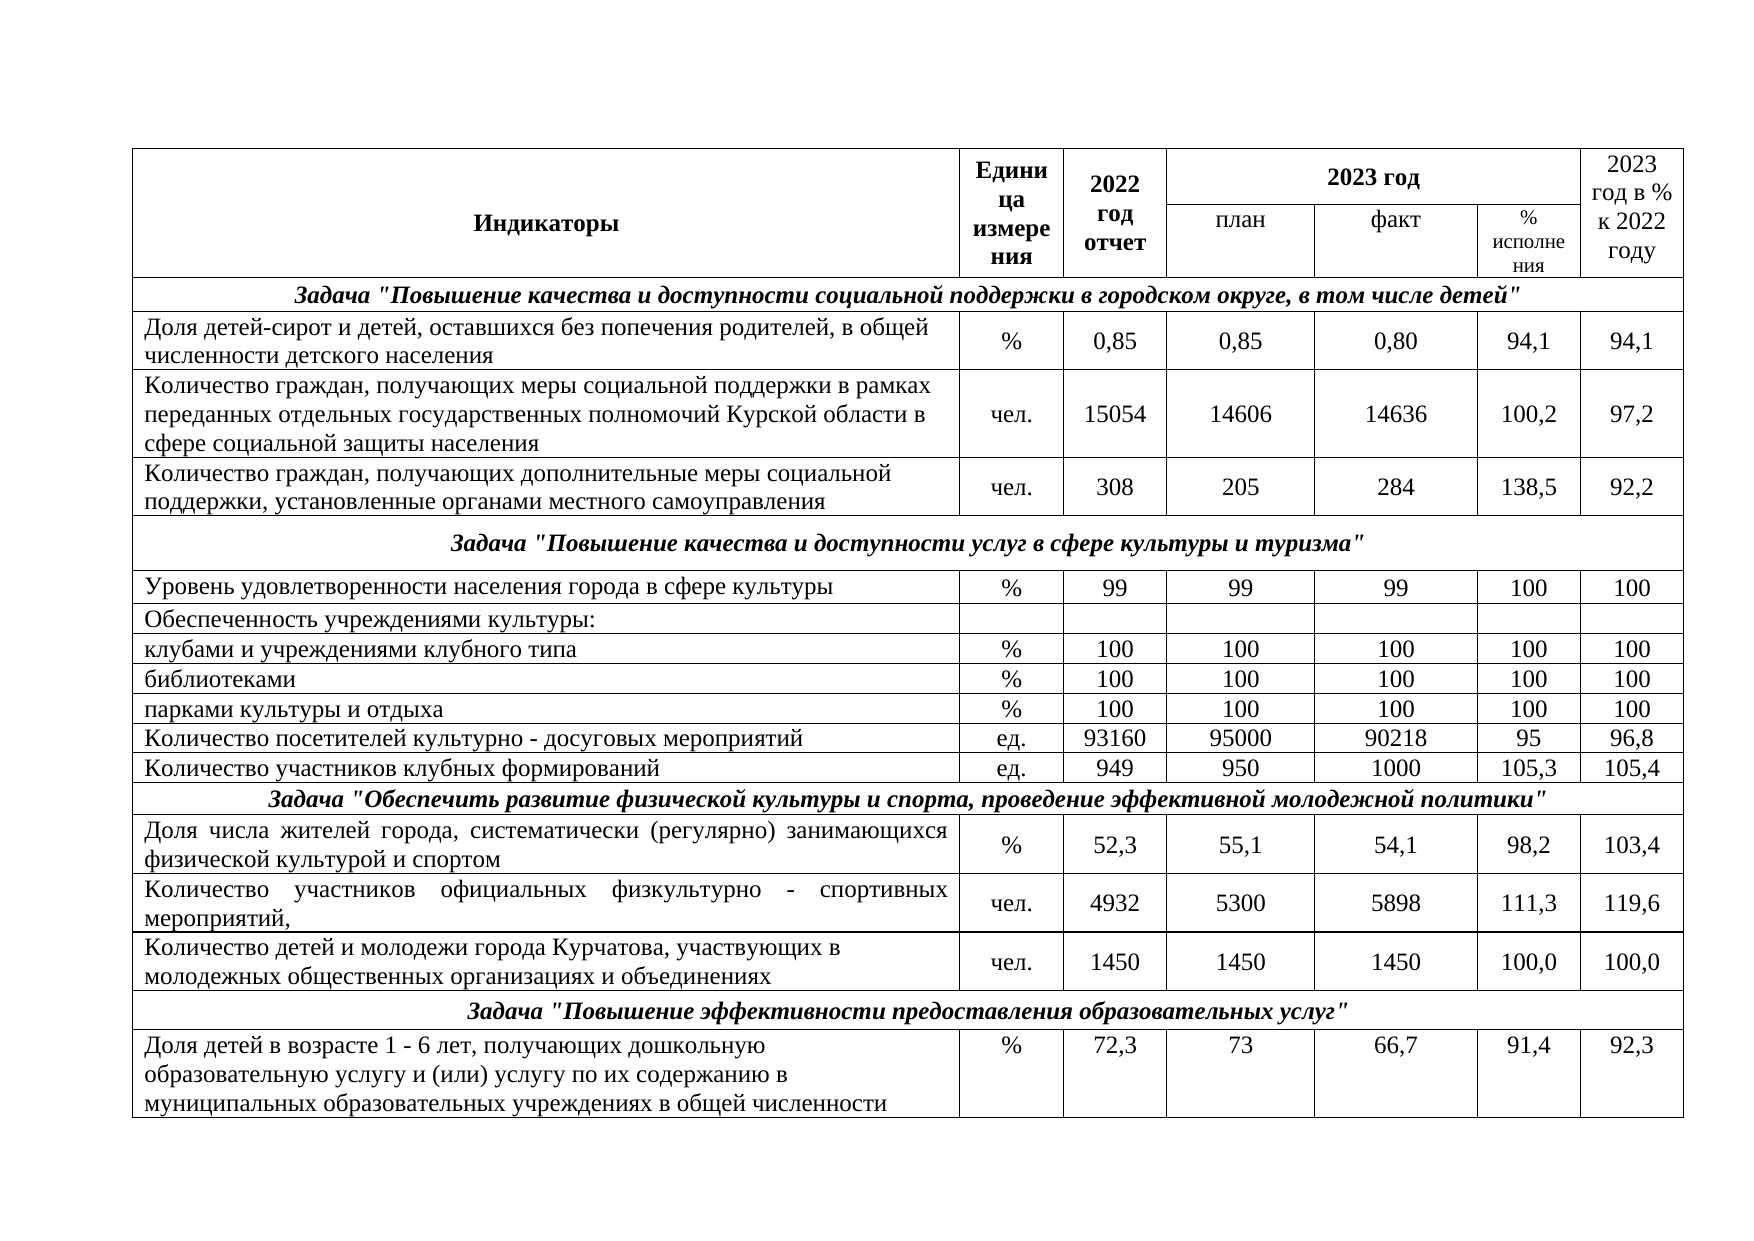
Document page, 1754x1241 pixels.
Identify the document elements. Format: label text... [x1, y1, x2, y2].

table_header Индикаторы [133, 149, 959, 277]
table_cell 100 [1064, 634, 1166, 663]
table_cell 100 [1315, 694, 1477, 722]
table_cell 100 [1315, 634, 1477, 663]
table_cell Количество участников клубных формирований [133, 753, 959, 782]
table_cell парками культуры и отдыха [133, 694, 959, 722]
table_cell чел. [960, 874, 1063, 931]
table_cell Количество детей и молодежи города Курчатова, участвующих в молодежных общественных организациях и объединениях [133, 933, 959, 990]
table_cell Уровень удовлетворенности населения города в сфере культуры [133, 571, 959, 603]
table_cell 90218 [1315, 724, 1477, 752]
table_cell 4932 [1064, 874, 1166, 931]
table_cell 5898 [1315, 874, 1477, 931]
table_cell 100 [1581, 694, 1683, 722]
table_cell 950 [1167, 753, 1314, 782]
table_cell Количество участников официальных физкультурно - спортивных мероприятий, [133, 874, 959, 931]
table_cell 72,3 [1064, 1030, 1166, 1117]
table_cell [133, 1030, 959, 1117]
table_cell 55,1 [1167, 815, 1314, 873]
table_cell 1000 [1315, 753, 1477, 782]
table_cell % исполнения [1478, 205, 1580, 277]
table_cell ед. [960, 753, 1063, 782]
table_cell 100 [1167, 634, 1314, 663]
table_cell 96,8 [1581, 724, 1683, 752]
table_cell 1450 [1064, 933, 1166, 990]
table_cell Задача "Повышение качества и доступности социальной поддержки в городском округе, в том числе детей" [133, 278, 1683, 311]
table_cell 5300 [1167, 874, 1314, 931]
table_cell Доля числа жителей города, систематически (регулярно) занимающихся физической культурой и спортом [133, 815, 959, 873]
table_cell 111,3 [1478, 874, 1580, 931]
table_cell Задача "Повышение качества и доступности услуг в сфере культуры и туризма" [133, 516, 1683, 570]
table_cell 1450 [1167, 933, 1314, 990]
table_cell 205 [1167, 458, 1314, 515]
table_cell библиотеками [133, 664, 959, 693]
table_cell 100 [1167, 664, 1314, 693]
table_header 2022 год отчет [1064, 149, 1166, 277]
table_cell 93160 [1064, 724, 1166, 752]
table_cell ед. [960, 724, 1063, 752]
table_cell 100 [1478, 571, 1580, 603]
table_cell факт [1315, 205, 1477, 277]
table_cell 99 [1167, 571, 1314, 603]
table_cell чел. [960, 370, 1063, 457]
table_cell план [1167, 205, 1314, 277]
table_cell Доля детей-сирот и детей, оставшихся без попечения родителей, в общей численности детского населения [133, 312, 959, 369]
table_cell 99 [1315, 571, 1477, 603]
table_cell 0,85 [1167, 312, 1314, 369]
table_cell % [960, 312, 1063, 369]
table_cell 54,1 [1315, 815, 1477, 873]
table_cell 105,4 [1581, 753, 1683, 782]
table_cell 949 [1064, 753, 1166, 782]
table_cell 92,3 [1581, 1030, 1683, 1117]
table_cell 100 [1581, 571, 1683, 603]
table_cell 103,4 [1581, 815, 1683, 873]
table_cell [1064, 604, 1166, 633]
table_cell [1167, 604, 1314, 633]
table_cell 94,1 [1478, 312, 1580, 369]
table_cell 73 [1167, 1030, 1314, 1117]
table_cell Задача "Повышение эффективности предоставления образовательных услуг" [133, 991, 1683, 1029]
table_cell [960, 604, 1063, 633]
table_cell 284 [1315, 458, 1477, 515]
table_cell 100 [1478, 664, 1580, 693]
table_cell 15054 [1064, 370, 1166, 457]
table_cell 119,6 [1581, 874, 1683, 931]
table_cell чел. [960, 933, 1063, 990]
table_cell % [960, 571, 1063, 603]
table_cell % [960, 634, 1063, 663]
table_cell чел. [960, 458, 1063, 515]
table_cell Обеспеченность учреждениями культуры: [133, 604, 959, 633]
table_cell 100 [1581, 664, 1683, 693]
table_cell 95000 [1167, 724, 1314, 752]
table_cell [1315, 604, 1477, 633]
table_cell [1581, 604, 1683, 633]
table_cell Задача "Обеспечить развитие физической культуры и спорта, проведение эффективной молодежной политики" [133, 783, 1683, 814]
table_cell 0,85 [1064, 312, 1166, 369]
table_cell 94,1 [1581, 312, 1683, 369]
table_cell 1450 [1315, 933, 1477, 990]
table_cell 100 [1064, 694, 1166, 722]
table_cell 105,3 [1478, 753, 1580, 782]
table_cell Количество граждан, получающих меры социальной поддержки в рамках переданных отдельных государственных полномочий Курской области в сфере социальной защиты населения [133, 370, 959, 457]
table_header 2023 год [1167, 149, 1580, 203]
table_cell 66,7 [1315, 1030, 1477, 1117]
table_cell 0,80 [1315, 312, 1477, 369]
table_cell 98,2 [1478, 815, 1580, 873]
table_cell 100,0 [1478, 933, 1580, 990]
table_cell 100,2 [1478, 370, 1580, 457]
table_cell 14636 [1315, 370, 1477, 457]
table_cell % [960, 694, 1063, 722]
table_cell 100 [1581, 634, 1683, 663]
table_header Единица измерения [960, 149, 1063, 277]
table_cell 100 [1478, 634, 1580, 663]
table_cell 95 [1478, 724, 1580, 752]
table_cell 100,0 [1581, 933, 1683, 990]
table_cell 91,4 [1478, 1030, 1580, 1117]
table_cell % [960, 1030, 1063, 1117]
table_cell Количество граждан, получающих дополнительные меры социальной поддержки, установленные органами местного самоуправления [133, 458, 959, 515]
table_header 2023 год в % к 2022 году [1581, 149, 1683, 277]
table_cell 14606 [1167, 370, 1314, 457]
table_cell Количество посетителей культурно - досуговых мероприятий [133, 724, 959, 752]
table_cell % [960, 815, 1063, 873]
table_cell 100 [1167, 694, 1314, 722]
table_cell [1478, 604, 1580, 633]
table_cell 100 [1064, 664, 1166, 693]
table_cell 52,3 [1064, 815, 1166, 873]
table_cell 92,2 [1581, 458, 1683, 515]
table_cell 138,5 [1478, 458, 1580, 515]
table_cell 100 [1315, 664, 1477, 693]
table_cell 308 [1064, 458, 1166, 515]
table_cell клубами и учреждениями клубного типа [133, 634, 959, 663]
table_cell 100 [1478, 694, 1580, 722]
table_cell % [960, 664, 1063, 693]
table_cell 97,2 [1581, 370, 1683, 457]
table_cell 99 [1064, 571, 1166, 603]
